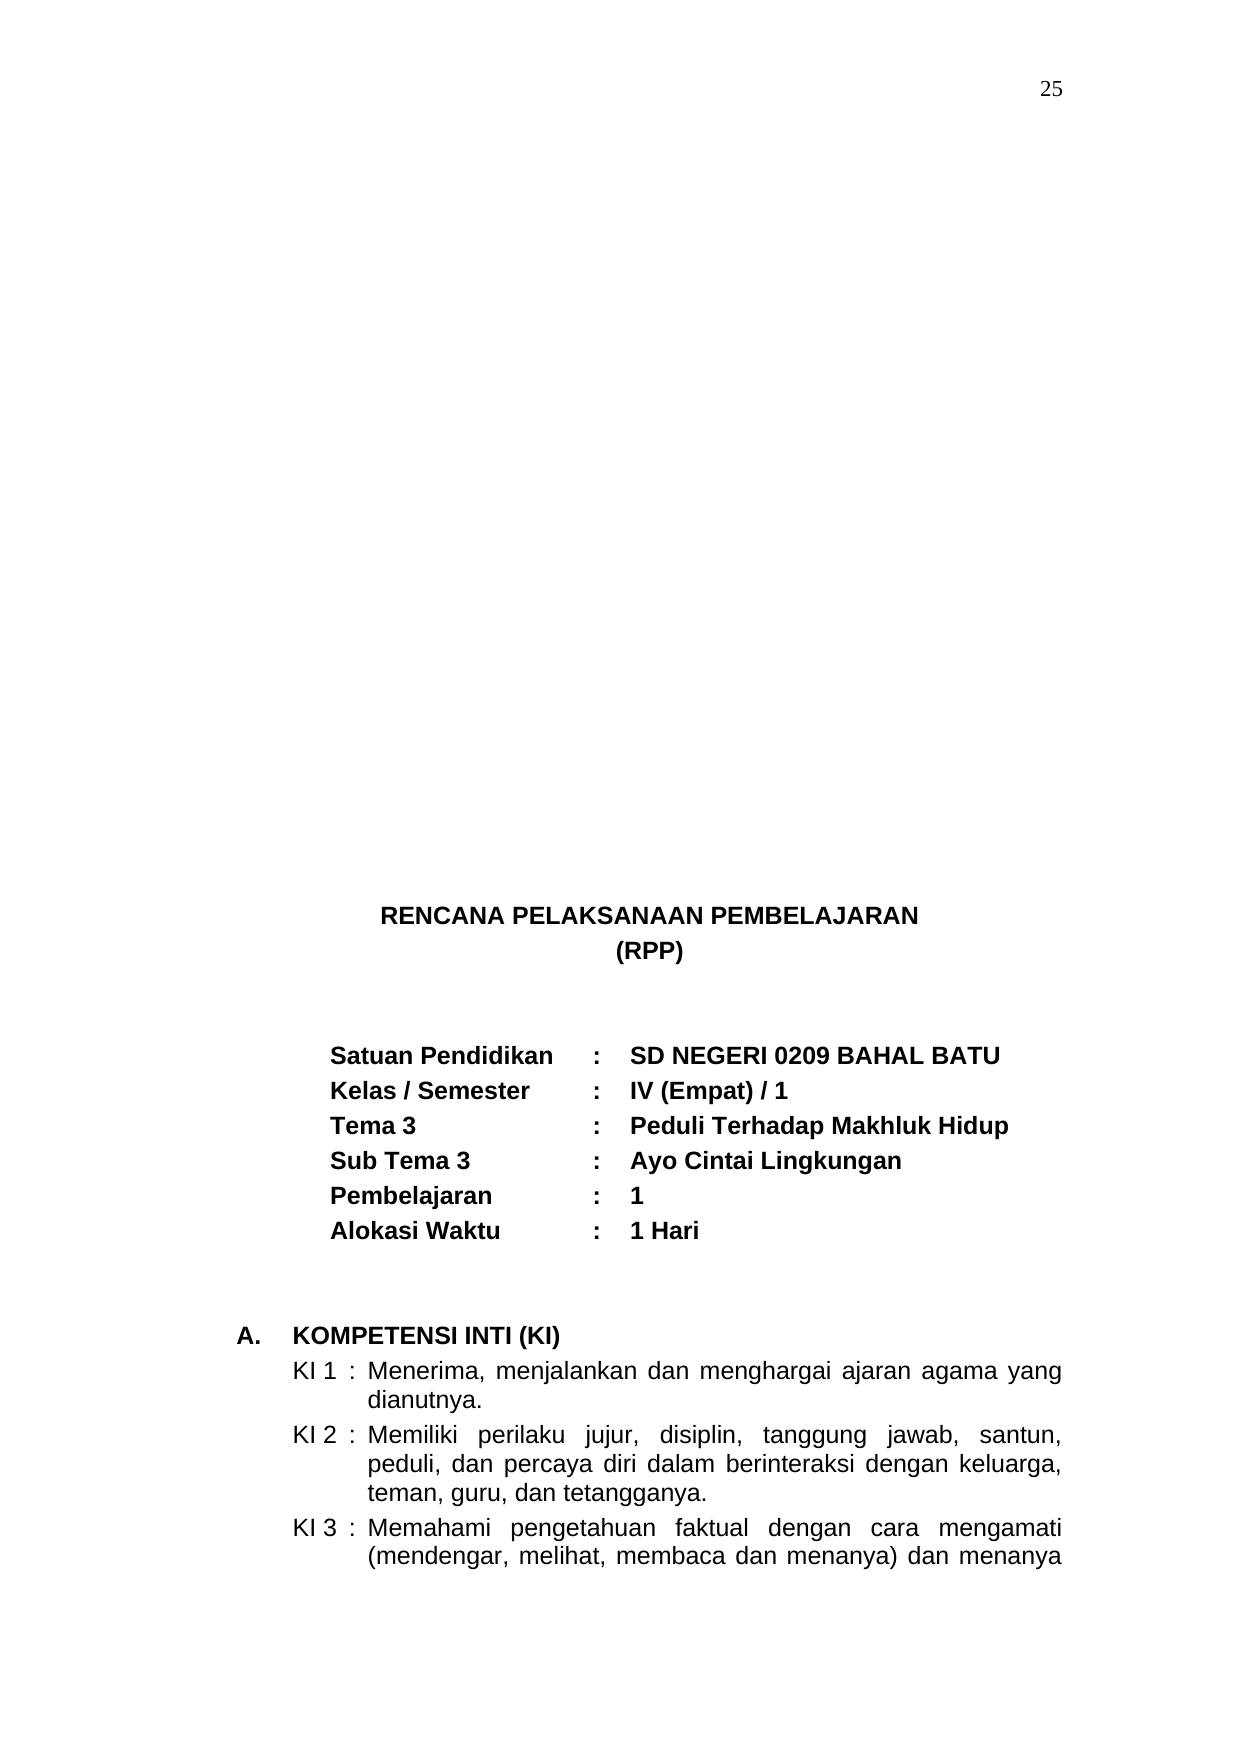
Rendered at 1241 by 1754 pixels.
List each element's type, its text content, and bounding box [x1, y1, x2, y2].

text Tema 3 : Peduli Terhadap Makhluk Hidup [330, 1111, 1063, 1140]
text (RPP) [236, 936, 1063, 965]
text RENCANA PELAKSANAAN PEMBELAJARAN [236, 901, 1063, 930]
text Sub Tema 3 : Ayo Cintai Lingkungan [330, 1146, 1063, 1175]
text Kelas / Semester : IV (Empat) / 1 [330, 1076, 1063, 1105]
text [292, 1512, 1063, 1570]
text KI 1 : Menerima, menjalankan dan menghargai ajaran agama yang dianutnya. [292, 1356, 1063, 1414]
text Alokasi Waktu : 1 Hari [330, 1216, 1063, 1245]
text Satuan Pendidikan : SD NEGERI 0209 BAHAL BATU [330, 1041, 1063, 1070]
text KI 2 : Memiliki perilaku jujur, disiplin, tanggung jawab, santun, peduli, dan percaya diri dalam berinteraksi dengan keluarga, teman, guru, dan tetangganya. [292, 1420, 1063, 1506]
text Pembelajaran : 1 [330, 1181, 1063, 1210]
text A. KOMPETENSI INTI (KI) [236, 1321, 1063, 1350]
